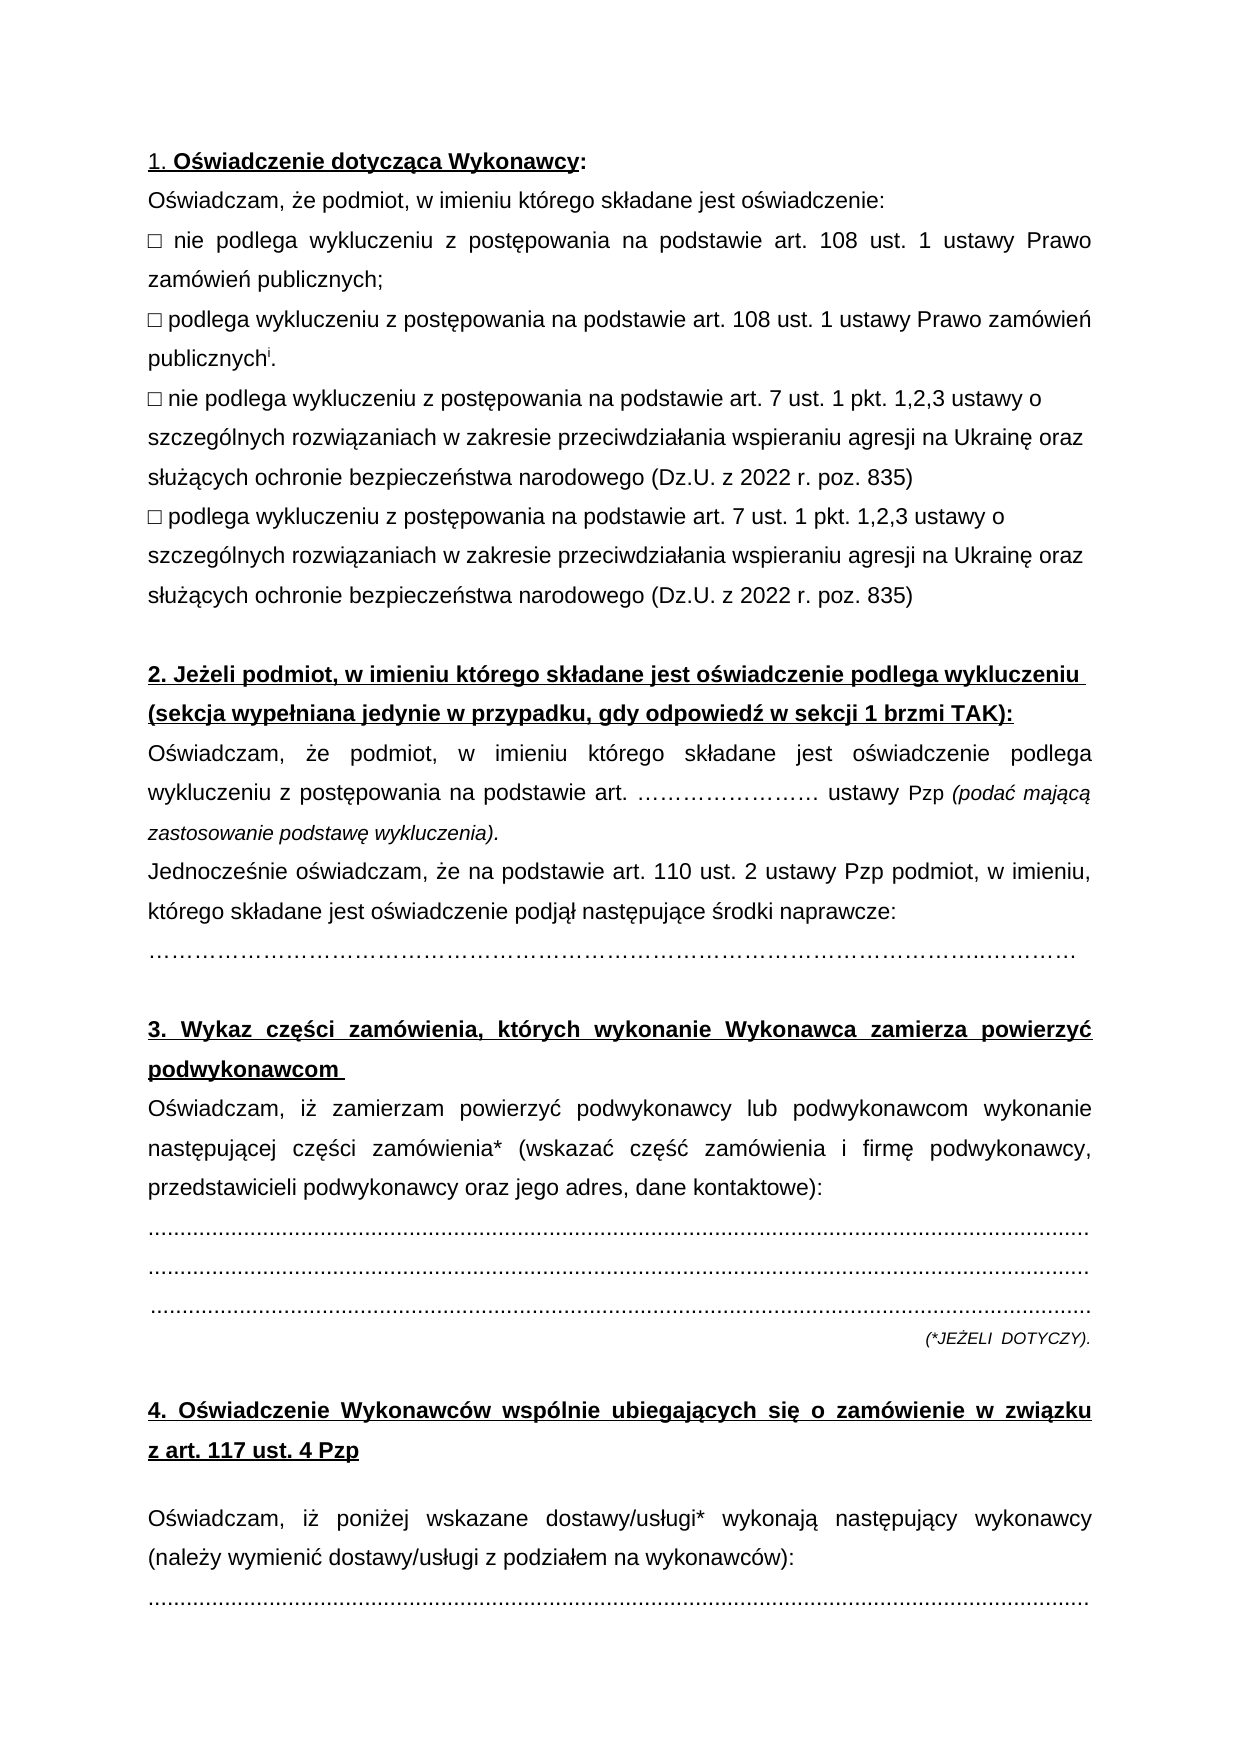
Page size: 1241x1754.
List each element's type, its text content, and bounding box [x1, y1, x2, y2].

text □ nie podlega wykluczeniu z postępowania na podstawie art. 7 ust. 1 pkt. 1,2,3 ustawy o szczególnych rozwiązaniach w zakresie przeciwdziałania wspieraniu agresji na Ukrainę oraz służących ochronie bezpieczeństwa narodowego (Dz.U. z 2022 r. poz. 835) [148, 384, 1093, 490]
text .................................................................................................................................................... [148, 1584, 1093, 1610]
text □ podlega wykluczeniu z postępowania na podstawie art. 7 ust. 1 pkt. 1,2,3 ustawy o szczególnych rozwiązaniach w zakresie przeciwdziałania wspieraniu agresji na Ukrainę oraz służących ochronie bezpieczeństwa narodowego (Dz.U. z 2022 r. poz. 835) [148, 503, 1093, 608]
text Oświadczam, iż zamierzam powierzyć podwykonawcy lub podwykonawcom wykonanie następującej części zamówienia* (wskazać część zamówienia i firmę podwykonawcy, przedstawicieli podwykonawcy oraz jego adres, dane kontaktowe): [148, 1095, 1093, 1200]
text 4. Oświadczenie Wykonawców wspólnie ubiegających się o zamówienie w związku z art. 117 ust. 4 Pzp [148, 1397, 1093, 1463]
text Oświadczam, że podmiot, w imieniu którego składane jest oświadczenie podlega wykluczeniu z postępowania na podstawie art. …………………… ustawy Pzp (podać mającą zastosowanie podstawę wykluczenia). [148, 740, 1093, 845]
text .................................................................................................................................................... (*JEŻELI DOTYCZY). [148, 1292, 1093, 1348]
text □ nie podlega wykluczeniu z postępowania na podstawie art. 108 ust. 1 ustawy Prawo zamówień publicznych; [148, 227, 1093, 292]
text 1. Oświadczenie dotycząca Wykonawcy: [148, 148, 1093, 174]
text Jednocześnie oświadczam, że na podstawie art. 110 ust. 2 ustawy Pzp podmiot, w imieniu, którego składane jest oświadczenie podjął następujące środki naprawcze: [148, 858, 1093, 924]
text .................................................................................................................................................... [148, 1213, 1093, 1240]
text 3. Wykaz części zamówienia, których wykonanie Wykonawca zamierza powierzyć podwykonawcom [148, 1040, 1093, 1082]
text ………………………………………………………………………………………………..………… [148, 937, 1093, 963]
text □ podlega wykluczeniu z postępowania na podstawie art. 108 ust. 1 ustawy Prawo zamówień publicznych. [148, 306, 1093, 371]
text Oświadczam, iż poniżej wskazane dostawy/usługi* wykonają następujący wykonawcy (należy wymienić dostawy/usługi z podziałem na wykonawców): [148, 1505, 1093, 1571]
text .................................................................................................................................................... [148, 1253, 1093, 1279]
text Oświadczam, że podmiot, w imieniu którego składane jest oświadczenie: [148, 187, 1093, 213]
text 2. Jeżeli podmiot, w imieniu którego składane jest oświadczenie podlega wykluczeniu (sekcja wypełniana jedynie w przypadku, gdy odpowiedź w sekcji 1 brzmi TAK): [148, 661, 1093, 727]
text 3. Wykaz części zamówienia, których wykonanie Wykonawca zamierza powierzyć podwykonawcom [148, 1016, 1093, 1039]
